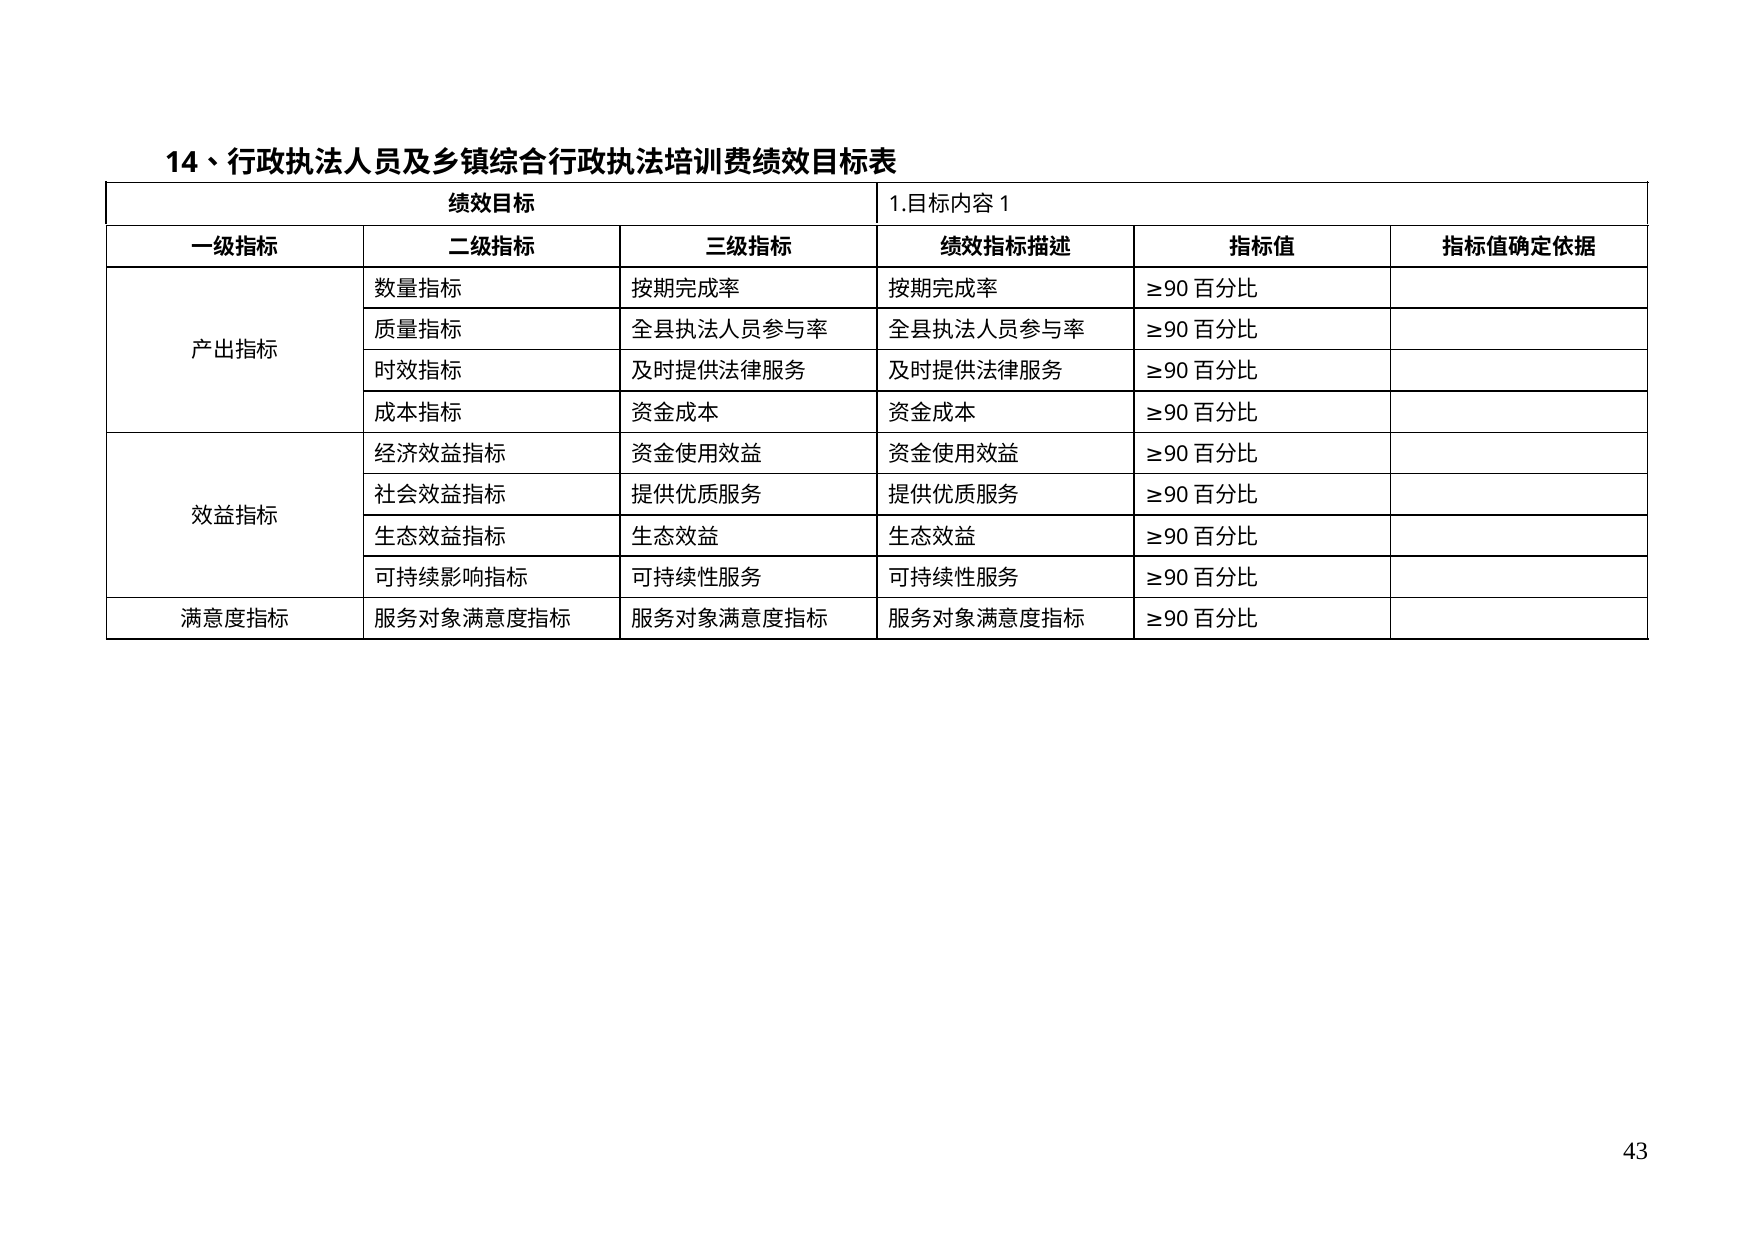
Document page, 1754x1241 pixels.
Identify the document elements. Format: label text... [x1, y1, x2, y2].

table_cell 全县执法人员参与率 [878, 309, 1133, 349]
table_header 一级指标 [107, 226, 363, 266]
table_cell 时效指标 [364, 350, 619, 390]
table_cell [1391, 474, 1647, 514]
table_cell ≥90百分比 [1135, 598, 1390, 638]
table_cell ≥90百分比 [1135, 433, 1390, 473]
text 14、行政执法人员及乡镇综合行政执法培训费绩效目标表 [106, 142, 1648, 181]
table_header 绩效指标描述 [878, 226, 1133, 266]
table_cell 数量指标 [364, 268, 619, 307]
table_cell 服务对象满意度指标 [878, 598, 1133, 638]
table_header 指标值 [1135, 226, 1390, 266]
table_cell ≥90百分比 [1135, 474, 1390, 514]
table_header 三级指标 [621, 226, 876, 266]
table_cell 服务对象满意度指标 [621, 598, 876, 638]
table_cell 成本指标 [364, 392, 619, 431]
table_cell ≥90百分比 [1135, 350, 1390, 390]
table_cell [1391, 516, 1647, 555]
table_cell 提供优质服务 [621, 474, 876, 514]
table_cell 经济效益指标 [364, 433, 619, 473]
table_header 二级指标 [364, 226, 619, 266]
table_cell [1391, 268, 1647, 307]
table_cell 产出指标 [107, 268, 363, 431]
table_cell [1391, 598, 1647, 638]
table_cell 质量指标 [364, 309, 619, 349]
table_header 1.目标内容1 [878, 183, 1647, 223]
table_cell 及时提供法律服务 [621, 350, 876, 390]
table_cell 全县执法人员参与率 [621, 309, 876, 349]
table_cell [1391, 433, 1647, 473]
table_cell 社会效益指标 [364, 474, 619, 514]
table_cell 服务对象满意度指标 [364, 598, 619, 638]
table_cell 资金成本 [878, 392, 1133, 431]
table_cell 资金使用效益 [878, 433, 1133, 473]
table_cell [1391, 309, 1647, 349]
table_cell 效益指标 [107, 433, 363, 597]
table_cell ≥90百分比 [1135, 516, 1390, 555]
table_cell 满意度指标 [107, 598, 363, 638]
table_cell [1391, 557, 1647, 597]
table_cell 可持续影响指标 [364, 557, 619, 597]
table_cell ≥90百分比 [1135, 268, 1390, 307]
table_cell 资金成本 [621, 392, 876, 431]
table_cell [1391, 350, 1647, 390]
table_cell 生态效益 [878, 516, 1133, 555]
table_header 绩效目标 [107, 183, 876, 223]
table_cell 及时提供法律服务 [878, 350, 1133, 390]
table_cell ≥90百分比 [1135, 392, 1390, 431]
table_cell 生态效益指标 [364, 516, 619, 555]
table_cell 按期完成率 [878, 268, 1133, 307]
table_cell 按期完成率 [621, 268, 876, 307]
table_header 指标值确定依据 [1391, 226, 1647, 266]
table_cell 可持续性服务 [621, 557, 876, 597]
table_cell [1391, 392, 1647, 431]
table_cell ≥90百分比 [1135, 309, 1390, 349]
table_cell ≥90百分比 [1135, 557, 1390, 597]
table_cell 生态效益 [621, 516, 876, 555]
table_cell 可持续性服务 [878, 557, 1133, 597]
table_cell 资金使用效益 [621, 433, 876, 473]
table_cell 提供优质服务 [878, 474, 1133, 514]
